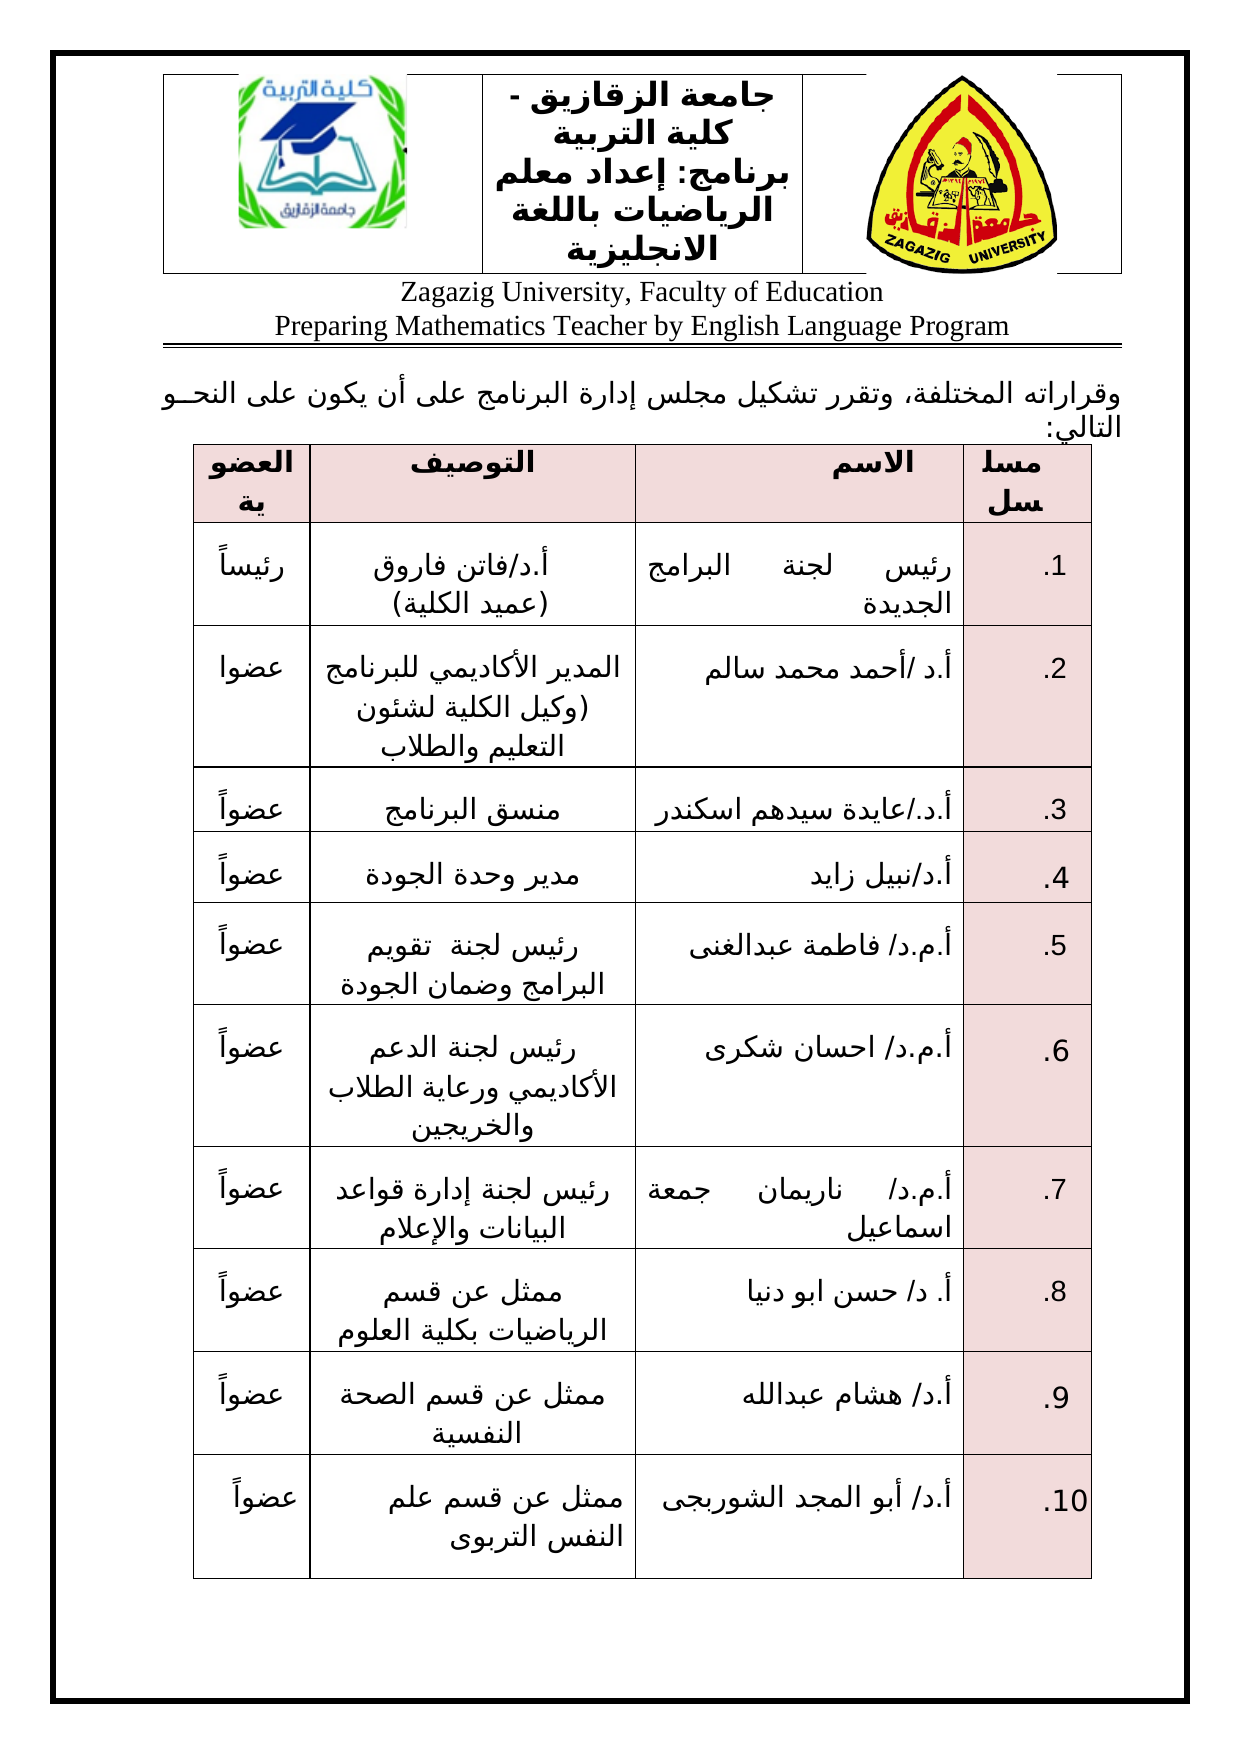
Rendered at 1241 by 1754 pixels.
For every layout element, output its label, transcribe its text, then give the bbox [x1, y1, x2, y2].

table_cell [964, 832, 1091, 902]
table_header العضوية [194, 445, 309, 522]
table_cell مدير وحدة الجودة [311, 832, 635, 902]
table_cell أ.د/ أبو المجد الشوربجى [636, 1455, 963, 1578]
table_cell [964, 1147, 1091, 1248]
table_cell رئيساً [194, 523, 309, 625]
table_cell ممثل عن قسم الرياضيات بكلية العلوم [311, 1249, 635, 1351]
table_cell رئيس لجنة تقويم البرامج وضمان الجودة [311, 903, 635, 1004]
table_cell [964, 1005, 1091, 1146]
table_cell أ.د/ هشام عبدالله [636, 1352, 963, 1454]
table_cell عضواً [194, 1455, 309, 1578]
table_cell عضواً [194, 832, 309, 902]
table_cell [964, 768, 1091, 831]
table_cell أ.د/فاتن فاروق (عميد الكلية) [311, 523, 635, 625]
table_cell أ.د./عايدة سيدهم اسكندر [636, 768, 963, 831]
table_cell [964, 626, 1091, 766]
table_cell أ.د/نبيل زايد [636, 832, 963, 902]
table_cell أ.م.د/ ناريمان جمعة اسماعيل [636, 1147, 963, 1248]
table_cell رئيس لجنة البرامج الجديدة [636, 523, 963, 625]
table_cell عضوا [194, 626, 309, 766]
table_cell عضواً [194, 1249, 309, 1351]
table_cell عضواً [194, 1147, 309, 1248]
table_cell عضواً [194, 768, 309, 831]
table_cell [964, 903, 1091, 1004]
table_cell أ.م.د/ فاطمة عبدالغنى [636, 903, 963, 1004]
table_cell المدير الأكاديمي للبرنامج (وكيل الكلية لشئون التعليم والطلاب [311, 626, 635, 766]
table_cell [964, 1249, 1091, 1351]
picture [238, 74, 408, 230]
table_cell أ.د /أحمد محمد سالم [636, 626, 963, 766]
table_cell عضواً [194, 1005, 309, 1146]
table_header التوصيف [311, 445, 635, 522]
table_cell ممثل عن قسم علم النفس التربوى [311, 1455, 635, 1578]
table_cell [964, 523, 1091, 625]
table_cell رئيس لجنة الدعم الأكاديمي ورعاية الطلاب والخريجين [311, 1005, 635, 1146]
table_header مسلسل [964, 445, 1091, 522]
picture [866, 74, 1058, 274]
table_cell عضواً [194, 1352, 309, 1454]
table_cell منسق البرنامج [311, 768, 635, 831]
table_cell رئيس لجنة إدارة قواعد البيانات والإعلام [311, 1147, 635, 1248]
table_cell أ. د/ حسن ابو دنيا [636, 1249, 963, 1351]
table_cell [964, 1455, 1091, 1578]
table_cell ممثل عن قسم الصحة النفسية [311, 1352, 635, 1454]
table_cell أ.م.د/ احسان شكرى [636, 1005, 963, 1146]
table_cell [964, 1352, 1091, 1454]
table_cell عضواً [194, 903, 309, 1004]
table_header الاسم [636, 445, 963, 522]
